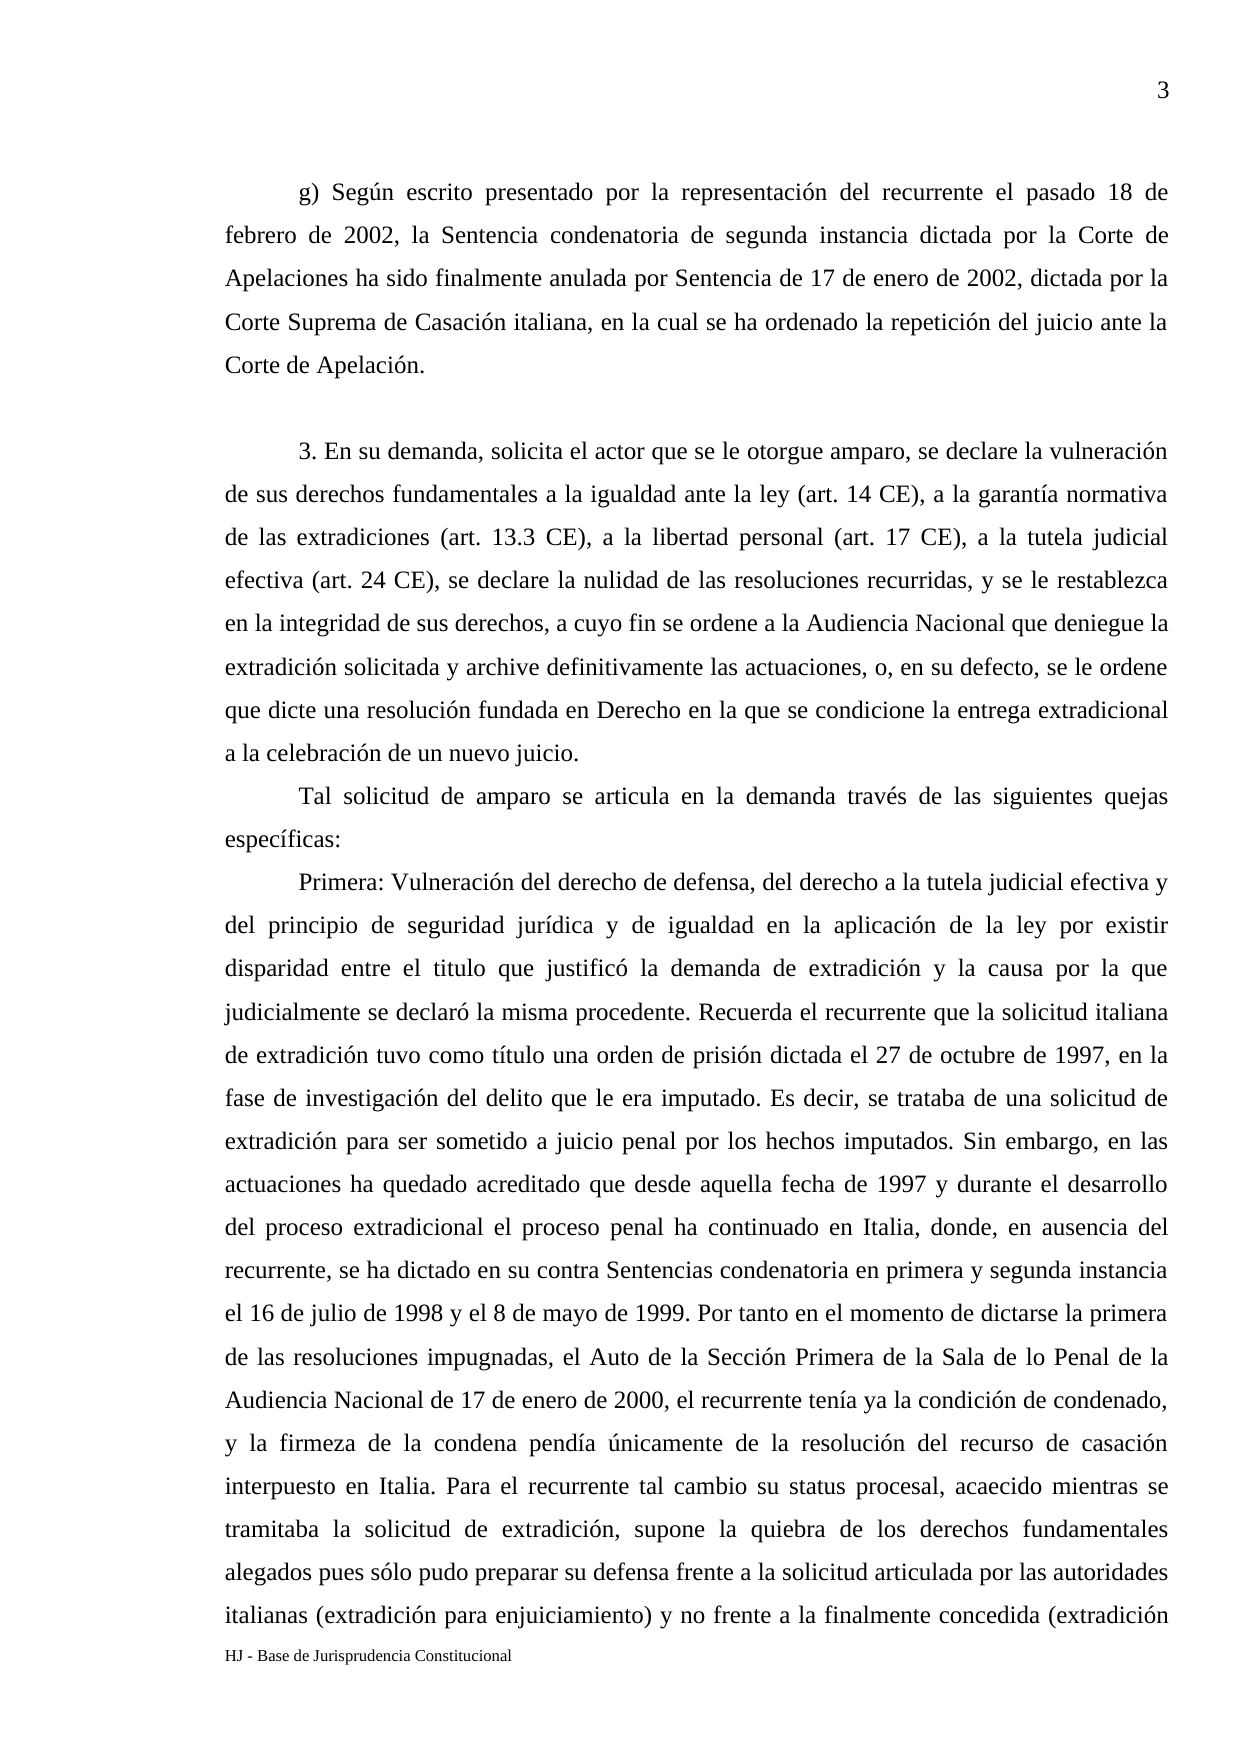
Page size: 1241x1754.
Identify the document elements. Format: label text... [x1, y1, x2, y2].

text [224, 867, 1169, 1629]
text Tal solicitud de amparo se articula en la demanda través de las siguientes quejas específicas: [224, 781, 1169, 853]
text 3. En su demanda, solicita el actor que se le otorgue amparo, se declare la vulneración de sus derechos fundamentales a la igualdad ante la ley (art. 14 CE), a la garantía normativa de las extradiciones (art. 13.3 CE), a la libertad personal (art. 17 CE), a la tutela judicial efectiva (art. 24 CE), se declare la nulidad de las resoluciones recurridas, y se le restablezca en la integridad de sus derechos, a cuyo fin se ordene a la Audiencia Nacional que deniegue la extradición solicitada y archive definitivamente las actuaciones, o, en su defecto, se le ordene que dicte una resolución fundada en Derecho en la que se condicione la entrega extradicional a la celebración de un nuevo juicio. [224, 436, 1169, 767]
text g) Según escrito presentado por la representación del recurrente el pasado 18 de febrero de 2002, la Sentencia condenatoria de segunda instancia dictada por la Corte de Apelaciones ha sido finalmente anulada por Sentencia de 17 de enero de 2002, dictada por la Corte Suprema de Casación italiana, en la cual se ha ordenado la repetición del juicio ante la Corte de Apelación. [224, 177, 1169, 378]
